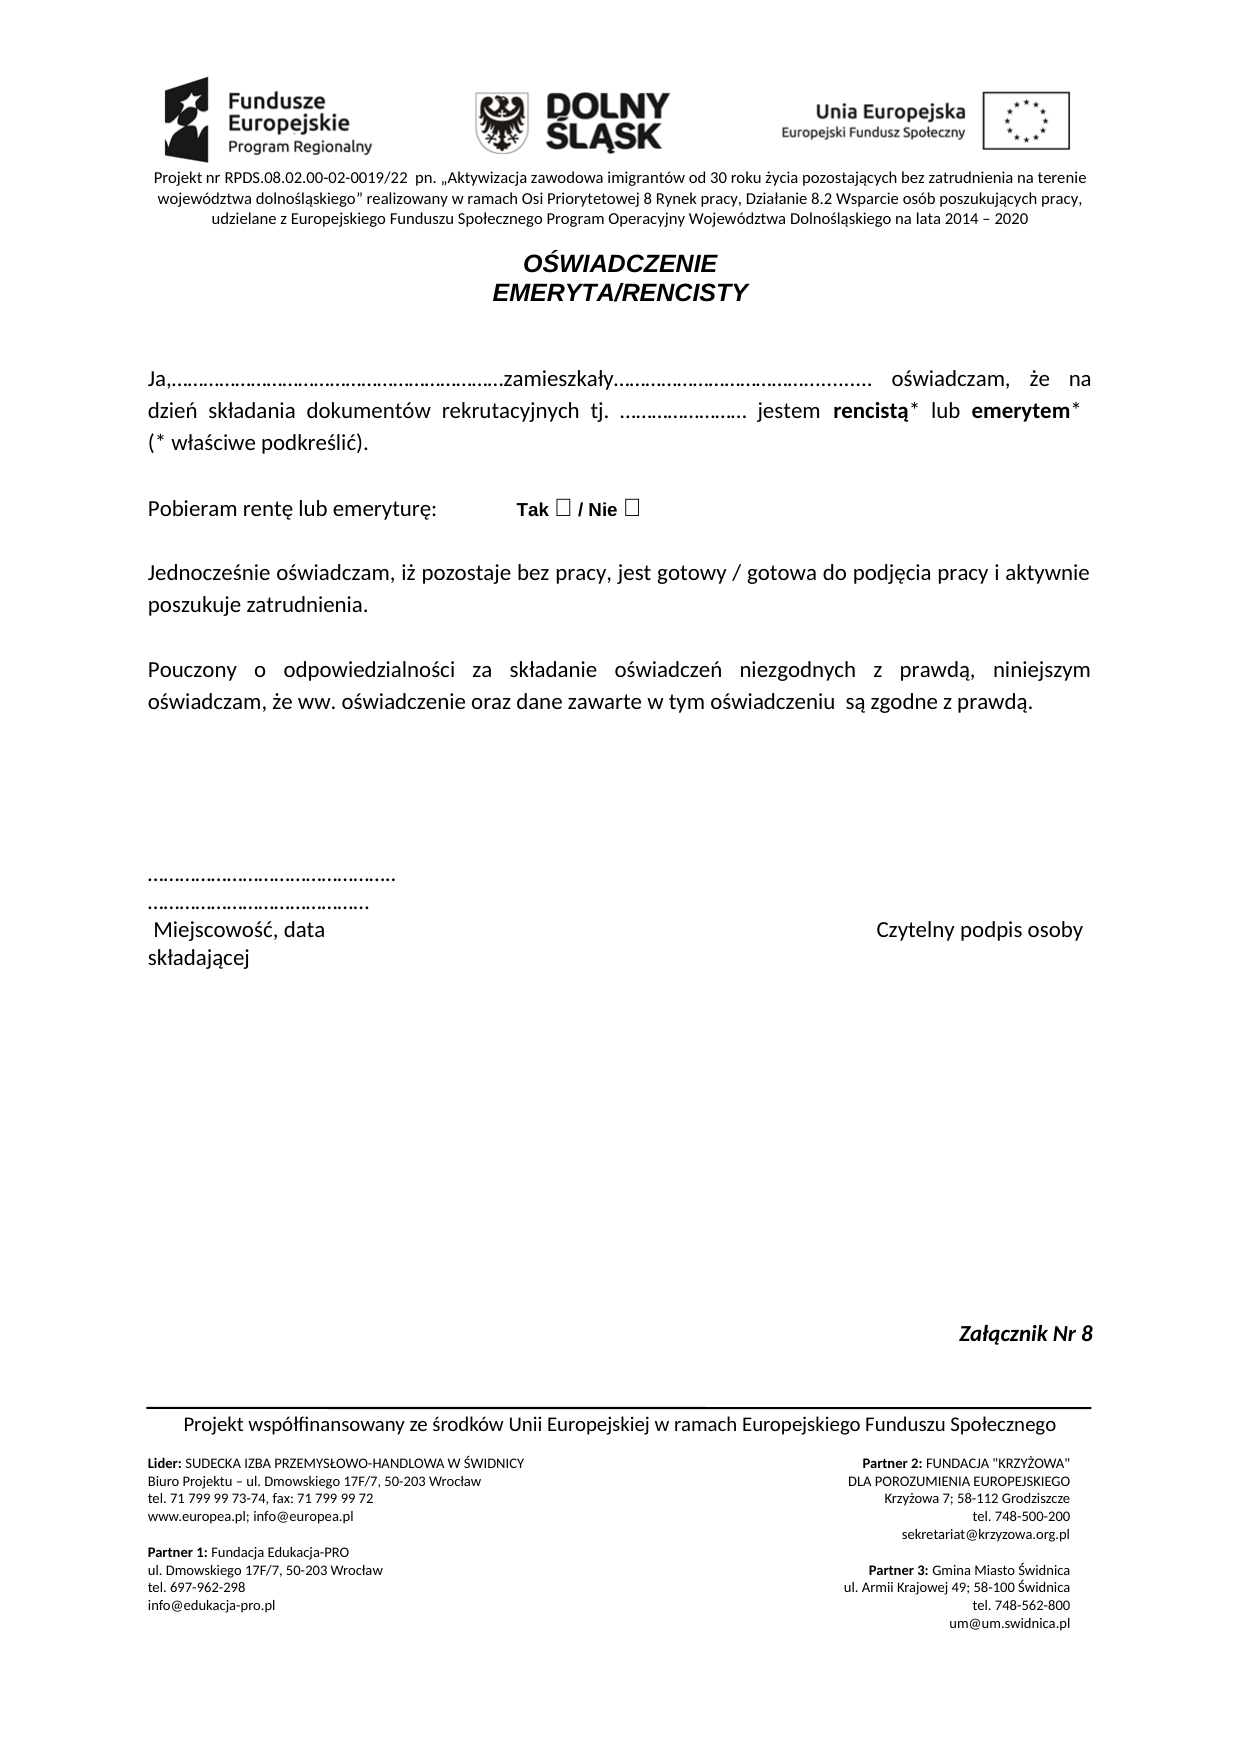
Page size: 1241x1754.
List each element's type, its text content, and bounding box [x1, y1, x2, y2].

text Ja,………………………………………………………zamieszkały………………………………............ oświadczam, że na dzień składania dokumentów rekrutacyjnych tj. …………………… jestem rencistą* lub emerytem* (* właściwe podkreślić). [148, 364, 1093, 456]
text Załącznik Nr 8 [148, 1319, 1093, 1347]
text EMERYTA/RENCISTY [148, 278, 1093, 306]
text Pouczony o odpowiedzialności za składanie oświadczeń niezgodnych z prawdą, niniejszym oświadczam, że ww. oświadczenie oraz dane zawarte w tym oświadczeniu są zgodne z prawdą. [148, 655, 1093, 715]
text Pobieram rentę lub emeryturę: Tak  / Nie  [148, 493, 1093, 522]
picture [147, 73, 1092, 168]
text Miejscowość, data Czytelny podpis osoby składającej [148, 915, 1093, 971]
text Jednocześnie oświadczam, iż pozostaje bez pracy, jest gotowy / gotowa do podjęcia pracy i aktywnie poszukuje zatrudnienia. [148, 558, 1093, 619]
text ……………………………………….. …………………………………… [148, 859, 1093, 915]
text OŚWIADCZENIE [148, 249, 1093, 278]
